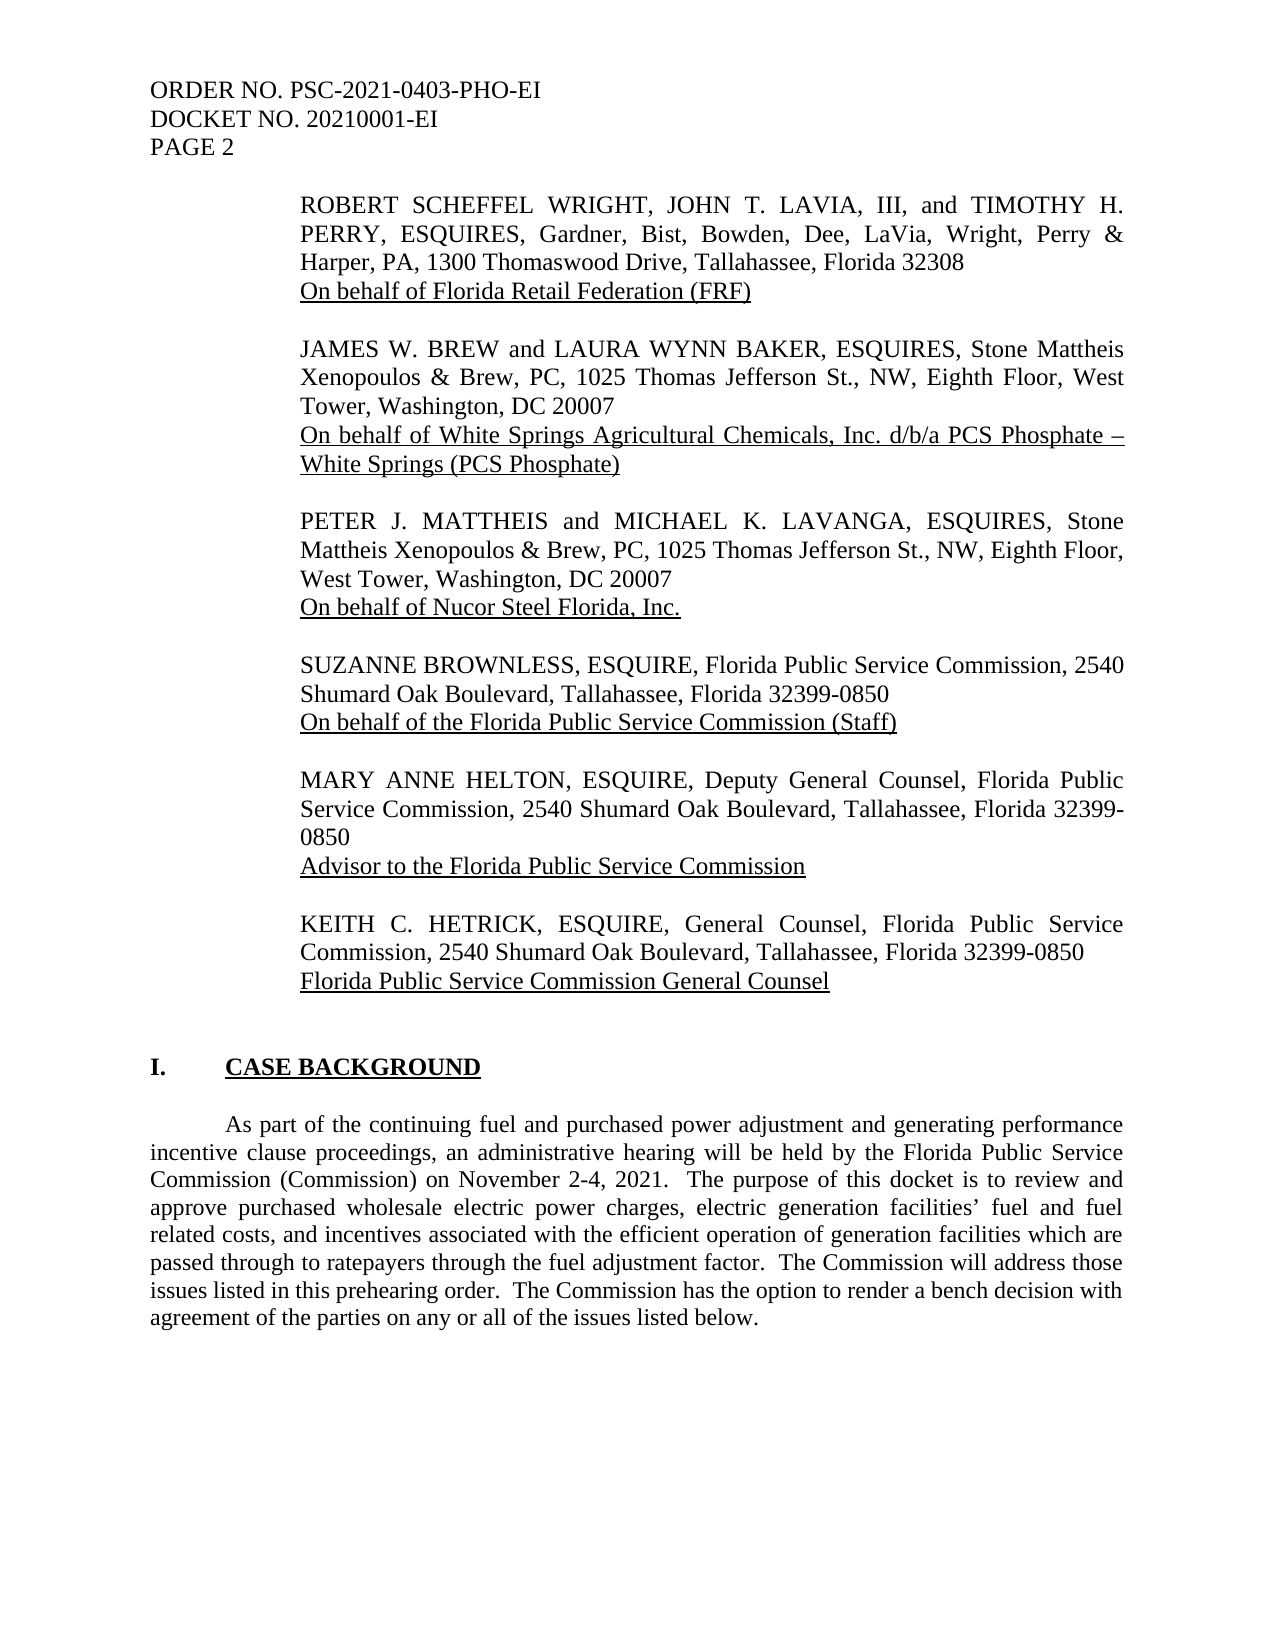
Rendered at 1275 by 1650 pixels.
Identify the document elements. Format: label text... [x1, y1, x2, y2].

text I. CASE BACKGROUND [150, 1052, 1125, 1081]
text SUZANNE BROWNLESS, ESQUIRE, Florida Public Service Commission, 2540 Shumard Oak Boulevard, Tallahassee, Florida 32399-0850 [300, 650, 1125, 707]
text MARY ANNE HELTON, ESQUIRE, Public Service Commission, [300, 765, 1125, 851]
text On behalf of White Springs Agricultural Chemicals, Inc. d/b/a PCS Phosphate – White Springs (PCS Phosphate) [150, 420, 1125, 477]
text On behalf of the Florida Public Service Commission (Staff) [225, 707, 1125, 736]
text KEITH C. HETRICK, ESQUIRE, General Counsel, Florida Public Service Commission, 2540 Shumard Oak Boulevard, Tallahassee, Florida 32399-0850 [300, 909, 1125, 966]
text JAMES W. BREW and LAURA WYNN BAKER, ESQUIRES, Stone Mattheis Xenopoulos & Brew, PC, 1025 Thomas Jefferson St., NW, Eighth Floor, West Tower, Washington, DC 20007 [150, 334, 1125, 420]
text Florida Public Service Commission General Counsel [225, 966, 1125, 995]
text Advisor to the Florida Public Service Commission [225, 851, 1125, 880]
text As part of the continuing fuel and purchased power adjustment and generating performance incentive clause proceedings, an administrative hearing will be held by the Florida Public Service Commission (Commission) on November 2-4, 2021. The purpose of this docket is to review and approve purchased wholesale electric power charges, electric generation facilities’ fuel and fuel related costs, and incentives associated with the efficient operation of generation facilities which are passed through to ratepayers through the fuel adjustment factor. The Commission will address those issues listed in this prehearing order. The Commission has the option to render a bench decision with agreement of the parties on any or all of the issues listed below. [150, 1110, 1125, 1331]
text ROBERT SCHEFFEL WRIGHT, JOHN T. LAVIA, III, and TIMOTHY H. PERRY, ESQUIRES, Gardner, Bist, Bowden, Dee, LaVia, Wright, Perry & Harper, PA, 1300 Thomaswood Drive, Tallahassee, Florida 32308 [150, 190, 1125, 276]
text PETER J. MATTHEIS and MICHAEL K. LAVANGA, ESQUIRES, Stone Mattheis Xenopoulos & Brew, PC, 1025 Thomas Jefferson St., NW, Eighth Floor, West Tower, Washington, DC 20007 [150, 506, 1125, 592]
text On behalf of Florida Retail Federation (FRF) [150, 276, 1125, 305]
text On behalf of Nucor Steel Florida, Inc. [150, 592, 1125, 621]
